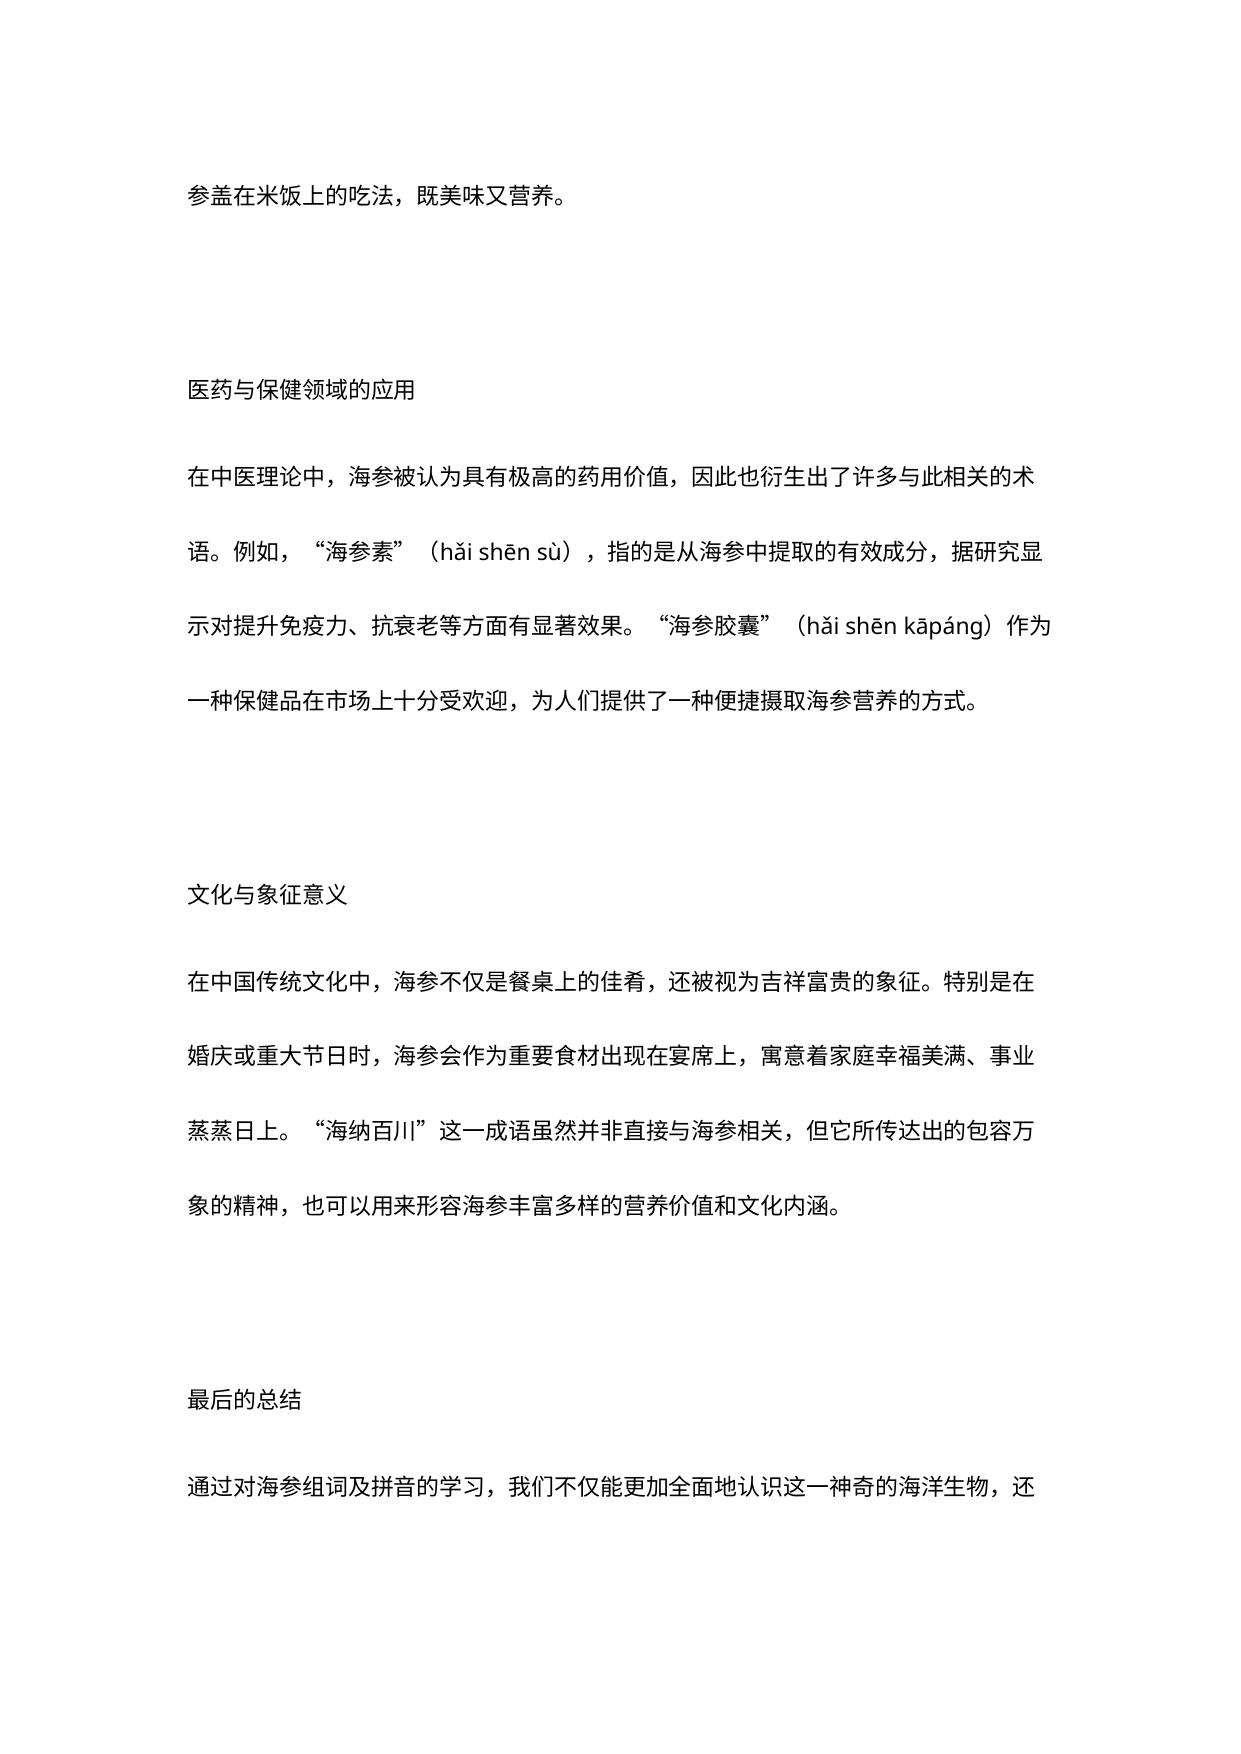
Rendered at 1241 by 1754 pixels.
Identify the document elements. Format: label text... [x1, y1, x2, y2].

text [187, 162, 1053, 227]
text 在中医理论中，海参被认为具有极高的药用价值，因此也衍生出了许多与此相关的术语。例如，“海参素”（hǎi shēn sù），指的是从海参中提取的有效成分，据研究显示对提升免疫力、抗衰老等方面有显著效果。“海参胶囊”（hǎi shēn kāpáng）作为一种保健品在市场上十分受欢迎，为人们提供了一种便捷摄取海参营养的方式。 [187, 443, 1053, 732]
text 在中国传统文化中，海参不仅是餐桌上的佳肴，还被视为吉祥富贵的象征。特别是在婚庆或重大节日时，海参会作为重要食材出现在宴席上，寓意着家庭幸福美满、事业蒸蒸日上。“海纳百川”这一成语虽然并非直接与海参相关，但它所传达出的包容万象的精神，也可以用来形容海参丰富多样的营养价值和文化内涵。 [187, 948, 1053, 1237]
text 医药与保健领域的应用 [187, 356, 1053, 421]
text 最后的总结 [187, 1366, 1053, 1431]
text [187, 1453, 1053, 1518]
text 文化与象征意义 [187, 861, 1053, 926]
